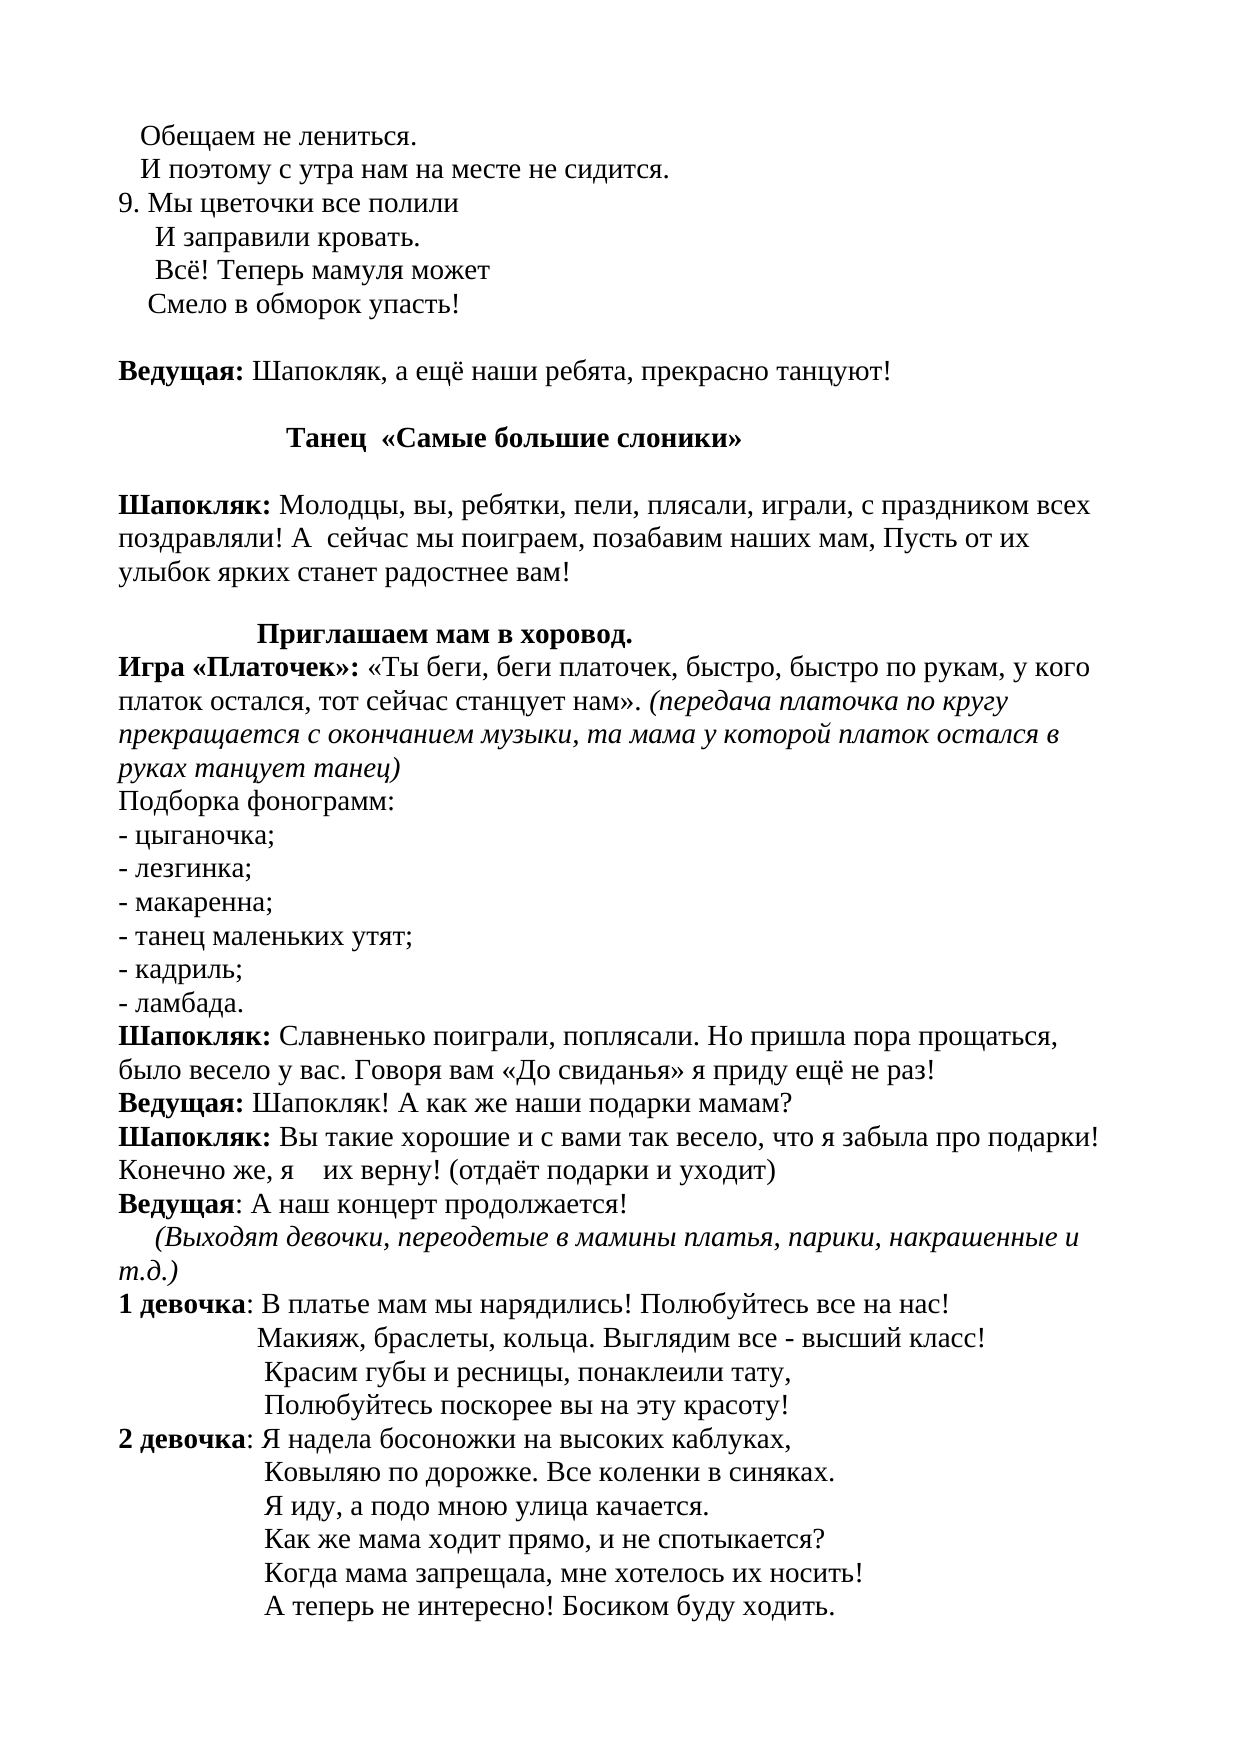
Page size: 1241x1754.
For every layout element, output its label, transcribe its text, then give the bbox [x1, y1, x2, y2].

text Обещаем не лениться. И поэтому с утра нам на месте не сидится. 9. Мы цветочки все полили [118, 118, 1122, 219]
text Приглашаем мам в хоровод. Игра «Платочек»: «Ты беги, беги платочек, быстро, быстро по рукам, у кого платок остался, тот сейчас станцует нам». (передача платочка по кругу прекращается с окончанием музыки, та мама у которой платок остался в руках танцует танец) Подборка фонограмм: - цыганочка; - лезгинка; - макаренна; - танец маленьких утят; - кадриль; - ламбада. Шапокляк: Славненько поиграли, поплясали. Но пришла пора прощаться, было весело у вас. Говоря вам «До свиданья» я приду ещё не раз! Ведущая: Шапокляк! А как же наши подарки мамам? Шапокляк: Вы такие хорошие и с вами так весело, что я забыла про подарки! Конечно же, я их верну! (отдаёт подарки и уходит) [118, 616, 1122, 1186]
text Танец «Самые большие слоники» [118, 386, 1122, 453]
text Смело в обморок упасть! [118, 286, 1122, 319]
text И заправили кровать. Всё! Теперь мамуля может [118, 219, 1122, 286]
text Шапокляк: Молодцы, вы, ребятки, пели, плясали, играли, с праздником всех поздравляли! А сейчас мы поиграем, позабавим наших мам, Пусть от их улыбок ярких станет радостнее вам! [118, 453, 1122, 616]
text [118, 1186, 1122, 1622]
text Ведущая: Шапокляк, а ещё наши ребята, прекрасно танцуют! [118, 319, 1122, 386]
